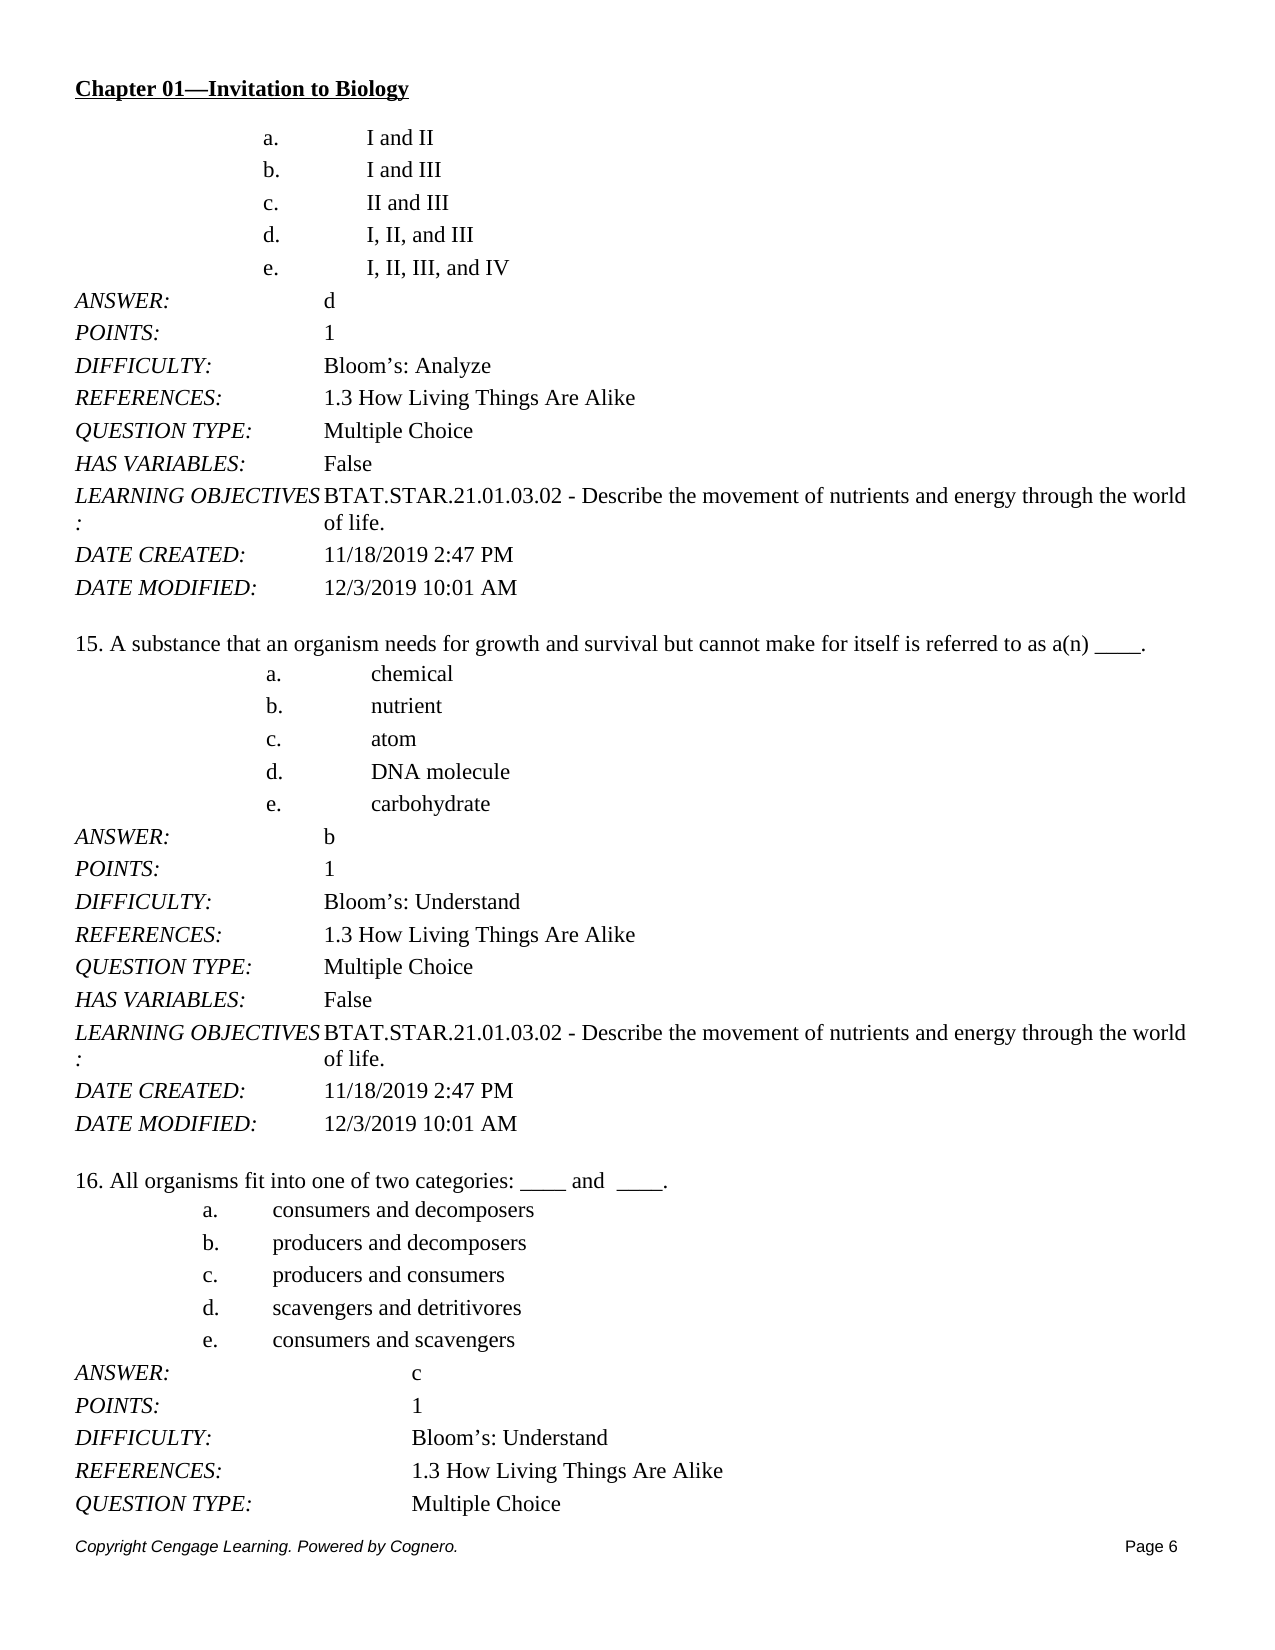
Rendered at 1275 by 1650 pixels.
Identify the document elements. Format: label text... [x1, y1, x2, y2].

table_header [75, 1167, 1200, 1519]
table_header 15. ​A substance that an organism needs for growth and survival but cannot make for itself is referred to as a(n) ____. [75, 630, 1200, 1140]
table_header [75, 121, 1200, 603]
